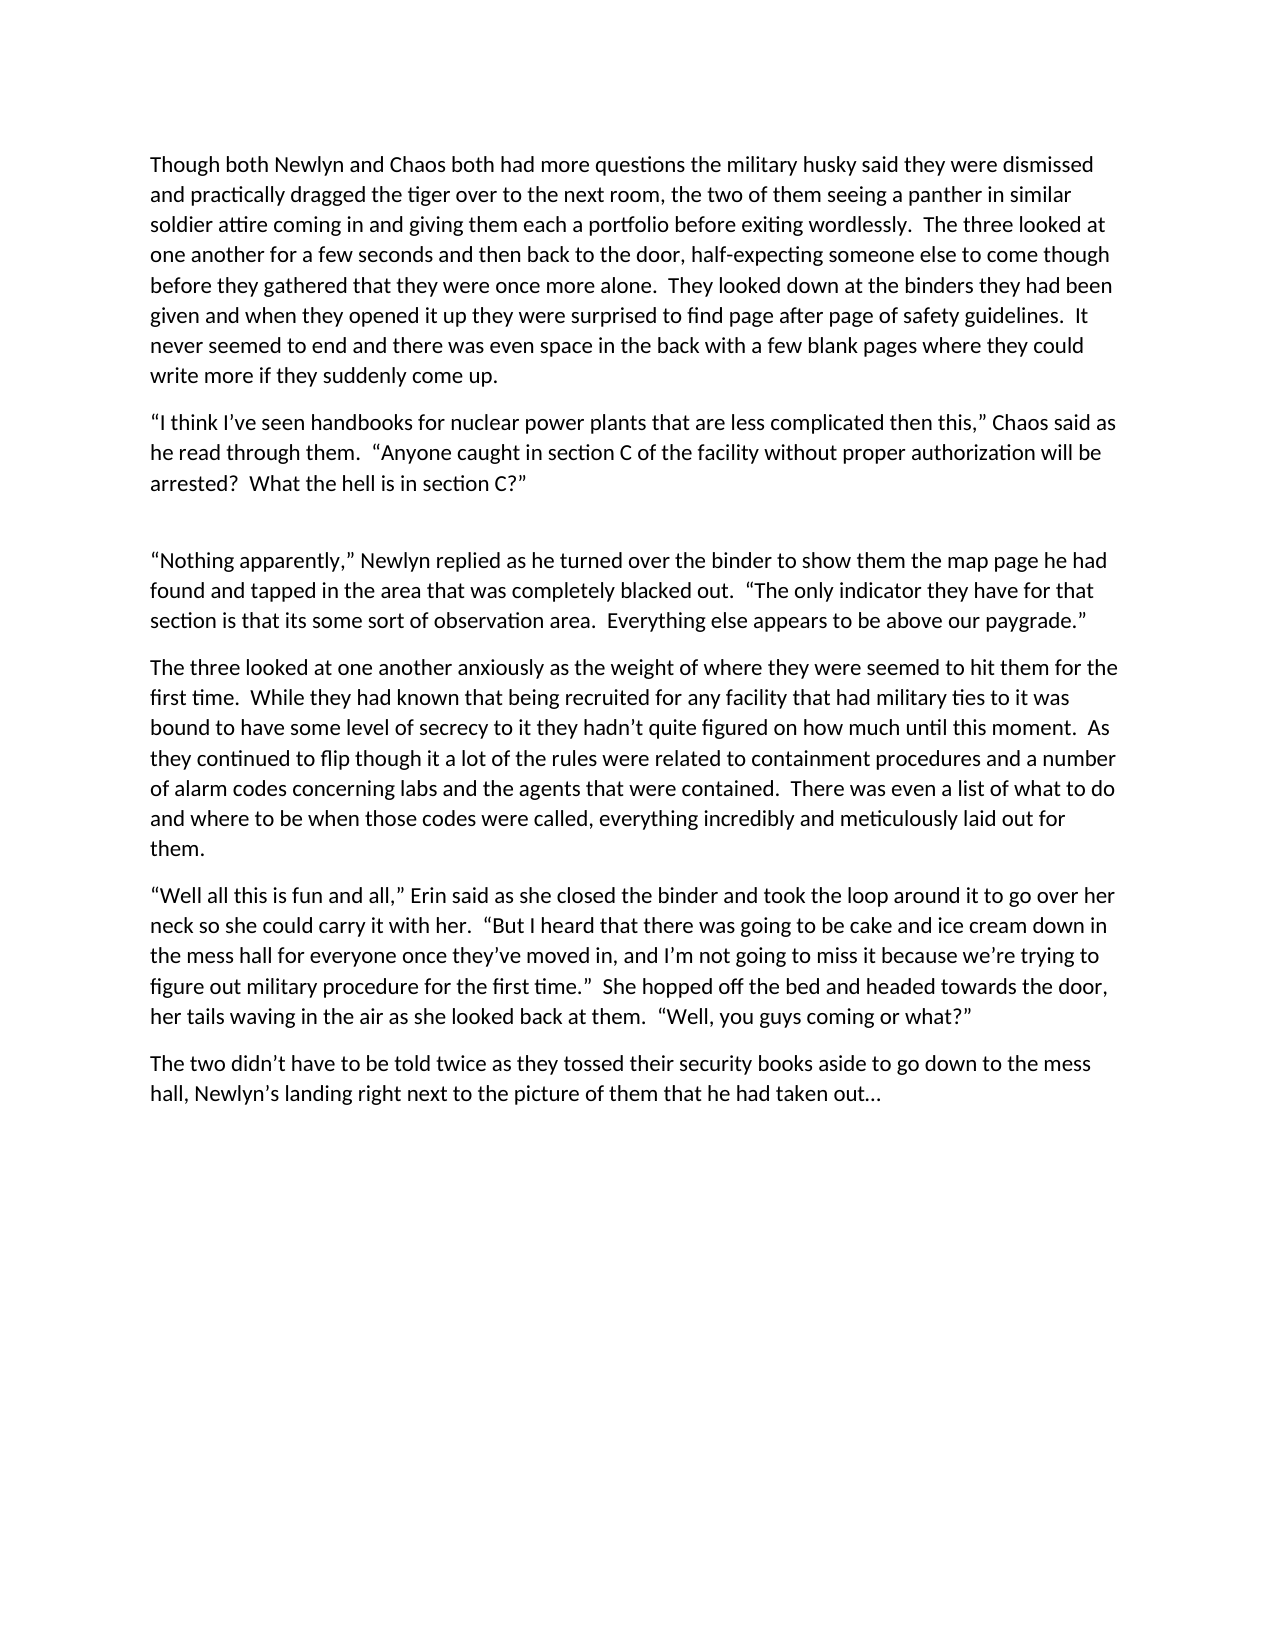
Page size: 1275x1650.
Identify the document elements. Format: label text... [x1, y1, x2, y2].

text “I think I’ve seen handbooks for nuclear power plants that are less complicated then this,” Chaos said as he read through them. “Anyone caught in section C of the facility without proper authorization will be arrested? What the hell is in section C?” [150, 408, 1125, 497]
text The three looked at one another anxiously as the weight of where they were seemed to hit them for the first time. While they had known that being recruited for any facility that had military ties to it was bound to have some level of secrecy to it they hadn’t quite figured on how much until this moment. As they continued to flip though it a lot of the rules were related to containment procedures and a number of alarm codes concerning labs and the agents that were contained. There was even a list of what to do and where to be when those codes were called, everything incredibly and meticulously laid out for them. [150, 653, 1125, 862]
text Though both Newlyn and Chaos both had more questions the military husky said they were dismissed and practically dragged the tiger over to the next room, the two of them seeing a panther in similar soldier attire coming in and giving them each a portfolio before exiting wordlessly. The three looked at one another for a few seconds and then back to the door, half-expecting someone else to come though before they gathered that they were once more alone. They looked down at the binders they had been given and when they opened it up they were surprised to find page after page of safety guidelines. It never seemed to end and there was even space in the back with a few blank pages where they could write more if they suddenly come up. [150, 150, 1125, 389]
text “Well all this is fun and all,” Erin said as she closed the binder and took the loop around it to go over her neck so she could carry it with her. “But I heard that there was going to be cake and ice cream down in the mess hall for everyone once they’ve moved in, and I’m not going to miss it because we’re trying to figure out military procedure for the first time.” She hopped off the bed and headed towards the door, her tails waving in the air as she looked back at them. “Well, you guys coming or what?” [150, 881, 1125, 1030]
text The two didn’t have to be told twice as they tossed their security books aside to go down to the mess hall, Newlyn’s landing right next to the picture of them that he had taken out… [150, 1049, 1125, 1107]
text “Nothing apparently,” Newlyn replied as he turned over the binder to show them the map page he had found and tapped in the area that was completely blacked out. “The only indicator they have for that section is that its some sort of observation area. Everything else appears to be above our paygrade.” [150, 516, 1125, 634]
